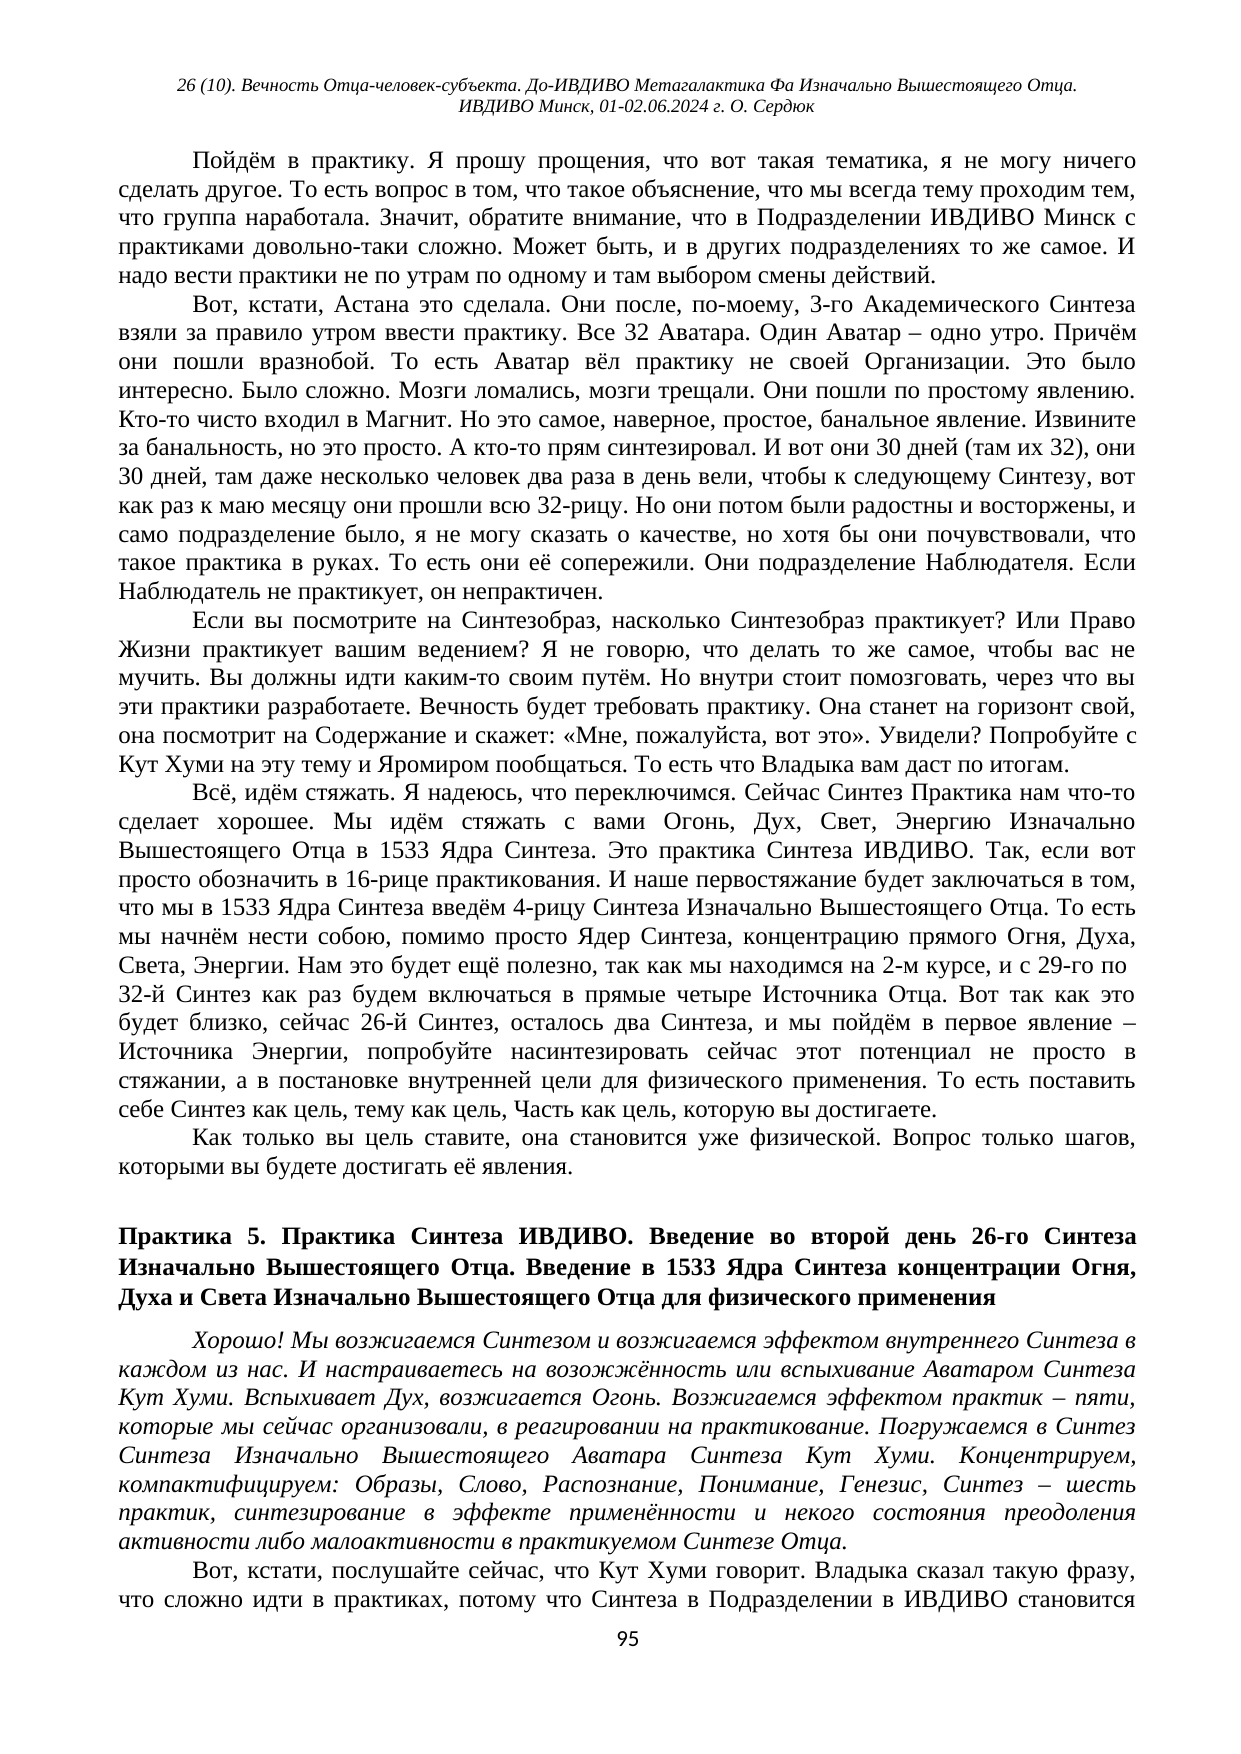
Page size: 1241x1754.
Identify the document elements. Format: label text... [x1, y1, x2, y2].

text Хорошо! Мы возжигаемся Синтезом и возжигаемся эффектом внутреннего Синтеза в каждом из нас. И настраиваетесь на возожжённость или вспыхивание Аватаром Синтеза Кут Хуми. Вспыхивает Дух, возжигается Огонь. Возжигаемся эффектом практик – пяти, которые мы сейчас организовали, в реагировании на практикование. Погружаемся в Синтез Синтеза Изначально Вышестоящего Аватара Синтеза Кут Хуми. Концентрируем, компактифицируем: Образы, Слово, Распознание, Понимание, Генезис, Синтез – шесть практик, синтезирование в эффекте применённости и некого состояния преодоления активности либо малоактивности в практикуемом Синтезе Отца. [118, 1325, 1137, 1555]
text Всё, идём стяжать. Я надеюсь, что переключимся. Сейчас Синтез Практика нам что-то сделает хорошее. Мы идём стяжать с вами Огонь, Дух, Свет, Энергию Изначально Вышестоящего Отца в 1533 Ядра Синтеза. Это практика Синтеза ИВДИВО. Так, если вот просто обозначить в 16-рице практикования. И наше первостяжание будет заключаться в том, что мы в 1533 Ядра Синтеза введём 4-рицу Синтеза Изначально Вышестоящего Отца. То есть мы начнём нести собою, помимо просто Ядер Синтеза, концентрацию прямого Огня, Духа, Света, Энергии. Нам это будет ещё полезно, так как мы находимся на 2-м курсе, и с 29-го по 32-й Синтез как раз будем включаться в прямые четыре Источника Отца. Вот так как это будет близко, сейчас 26-й Синтез, осталось два Синтеза, и мы пойдём в первое явление – Источника Энергии, попробуйте насинтезировать сейчас этот потенциал не просто в стяжании, а в постановке внутренней цели для физического применения. То есть поставить себе Синтез как цель, тему как цель, Часть как цель, которую вы достигаете. [118, 777, 1137, 1122]
text Как только вы цель ставите, она становится уже физической. Вопрос только шагов, которыми вы будете достигать её явления. [118, 1122, 1137, 1180]
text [118, 1555, 1137, 1612]
text Пойдём в практику. Я прошу прощения, что вот такая тематика, я не могу ничего сделать другое. То есть вопрос в том, что такое объяснение, что мы всегда тему проходим тем, что группа наработала. Значит, обратите внимание, что в Подразделении ИВДИВО Минск с практиками довольно-таки сложно. Может быть, и в других подразделениях то же самое. И надо вести практики не по утрам по одному и там выбором смены действий. [118, 145, 1137, 289]
subtitle Практика 5. Практика Синтеза ИВДИВО. Введение во второй день 26-го Синтеза Изначально Вышестоящего Отца. Введение в 1533 Ядра Синтеза концентрации Огня, Духа и Света Изначально Вышестоящего Отца для физического применения [118, 1221, 1137, 1311]
text Если вы посмотрите на Синтезобраз, насколько Синтезобраз практикует? Или Право Жизни практикует вашим ведением? Я не говорю, что делать то же самое, чтобы вас не мучить. Вы должны идти каким-то своим путём. Но внутри стоит помозговать, через что вы эти практики разработаете. Вечность будет требовать практику. Она станет на горизонт свой, она посмотрит на Содержание и скажет: «Мне, пожалуйста, вот это». Увидели? Попробуйте с Кут Хуми на эту тему и Яромиром пообщаться. То есть что Владыка вам даст по итогам. [118, 605, 1137, 777]
text Вот, кстати, Астана это сделала. Они после, по-моему, 3-го Академического Синтеза взяли за правило утром ввести практику. Все 32 Аватара. Один Аватар – одно утро. Причём они пошли вразнобой. То есть Аватар вёл практику не своей Организации. Это было интересно. Было сложно. Мозги ломались, мозги трещали. Они пошли по простому явлению. Кто-то чисто входил в Магнит. Но это самое, наверное, простое, банальное явление. Извините за банальность, но это просто. А кто-то прям синтезировал. И вот они 30 дней (там их 32), они 30 дней, там даже несколько человек два раза в день вели, чтобы к следующему Синтезу, вот как раз к маю месяцу они прошли всю 32-рицу. Но они потом были радостны и восторжены, и само подразделение было, я не могу сказать о качестве, но хотя бы они почувствовали, что такое практика в руках. То есть они её сопережили. Они подразделение Наблюдателя. Если Наблюдатель не практикует, он непрактичен. [118, 289, 1137, 605]
